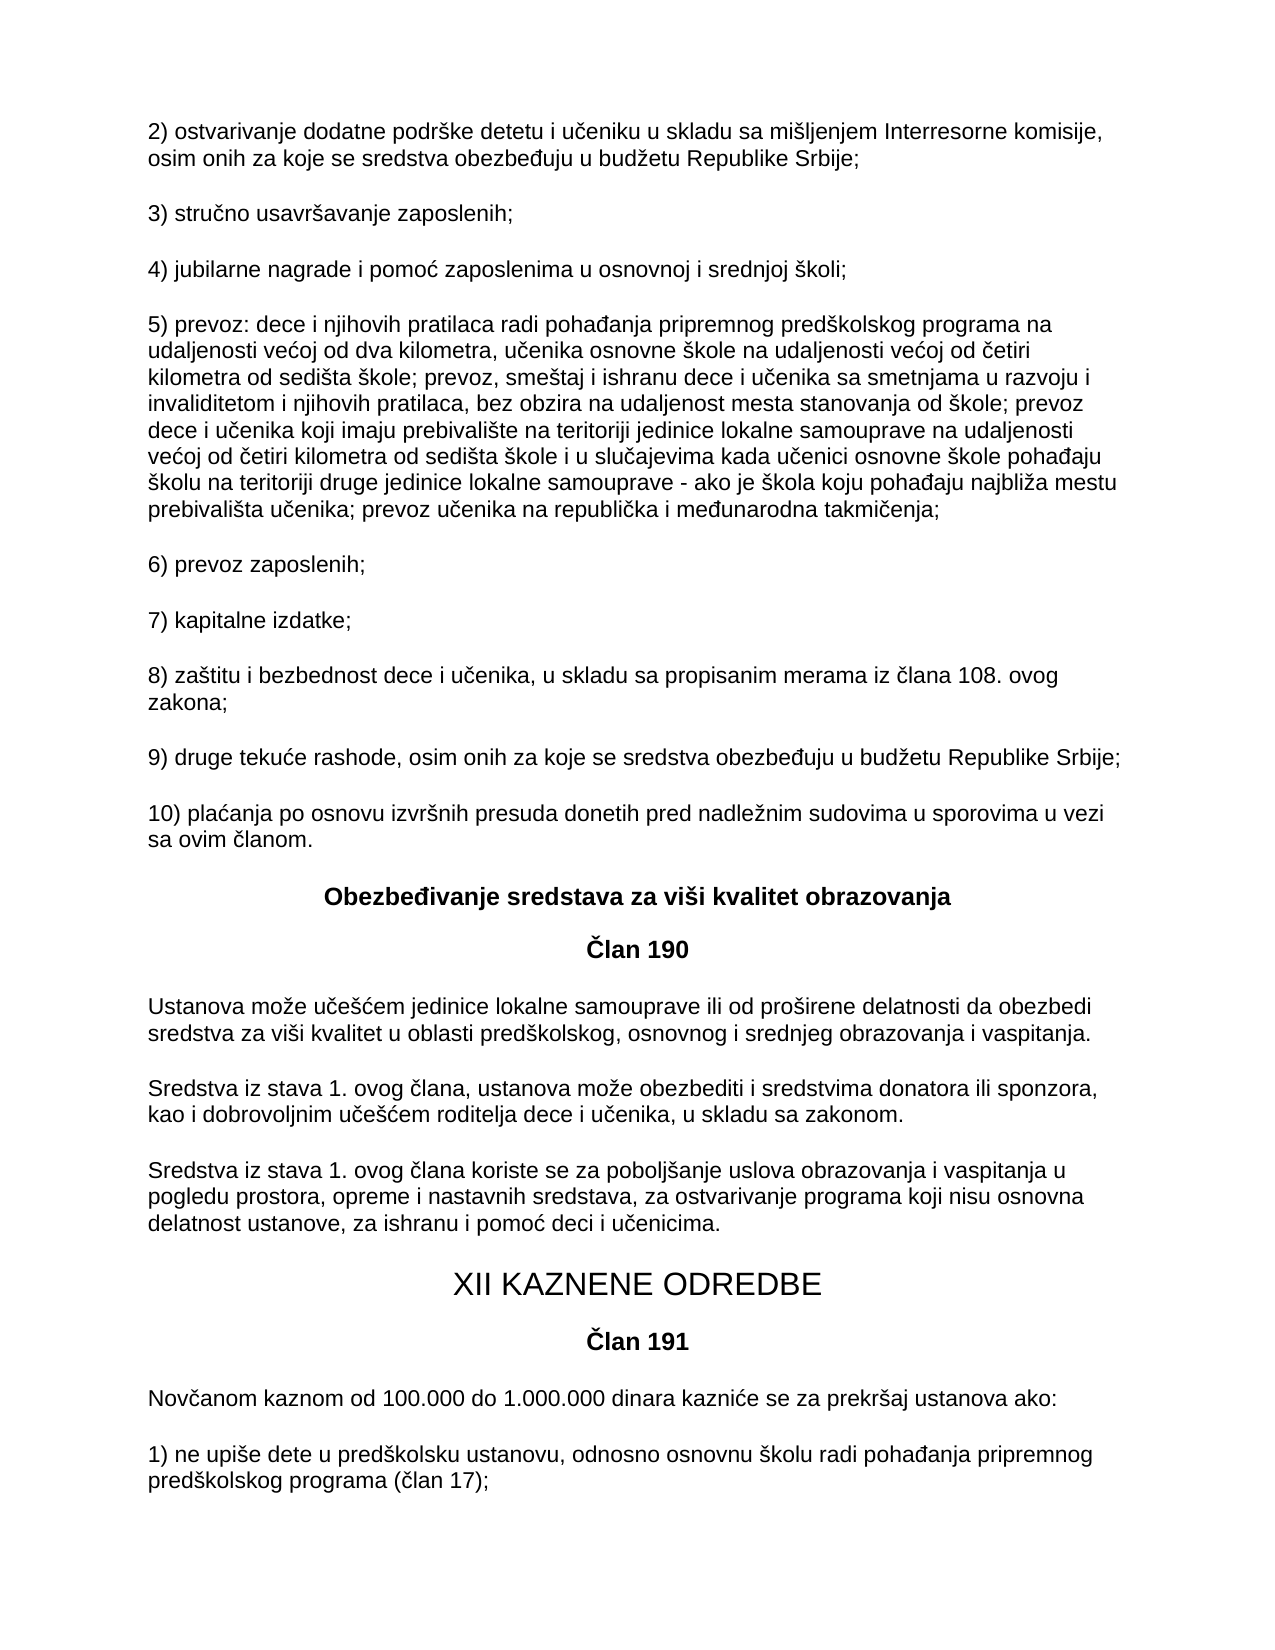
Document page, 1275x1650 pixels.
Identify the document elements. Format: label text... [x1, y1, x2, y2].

text Sredstva iz stava 1. ovog člana, ustanova može obezbediti i sredstvima donatora ili sponzora, kao i dobrovoljnim učešćem roditelja dece i učenika, u skladu sa zakonom. [148, 1075, 1127, 1128]
text Novčanom kaznom od 100.000 do 1.000.000 dinara kazniće se za prekršaj ustanova ako: [148, 1385, 1127, 1411]
text XII KAZNENE ODREDBE [148, 1265, 1127, 1302]
text 3) stručno usavršavanje zaposlenih; [148, 200, 1127, 226]
text 4) jubilarne nagrade i pomoć zaposlenima u osnovnoj i srednjoj školi; [148, 256, 1127, 282]
text 7) kapitalne izdatke; [148, 607, 1127, 633]
text 8) zaštitu i bezbednost dece i učenika, u skladu sa propisanim merama iz člana 108. ovog zakona; [148, 662, 1127, 715]
text 1) ne upiše dete u predškolsku ustanovu, odnosno osnovnu školu radi pohađanja pripremnog predškolskog programa (član 17); [148, 1441, 1127, 1493]
text Ustanova može učešćem jedinice lokalne samouprave ili od proširene delatnosti da obezbedi sredstva za viši kvalitet u oblasti predškolskog, osnovnog i srednjeg obrazovanja i vaspitanja. [148, 993, 1127, 1046]
text 2) ostvarivanje dodatne podrške detetu i učeniku u skladu sa mišljenjem Interresorne komisije, osim onih za koje se sredstva obezbeđuju u budžetu Republike Srbije; [148, 118, 1127, 171]
text Sredstva iz stava 1. ovog člana koriste se za poboljšanje uslova obrazovanja i vaspitanja u pogledu prostora, opreme i nastavnih sredstava, za ostvarivanje programa koji nisu osnovna delatnost ustanove, za ishranu i pomoć deci i učenicima. [148, 1157, 1127, 1236]
text 9) druge tekuće rashode, osim onih za koje se sredstva obezbeđuju u budžetu Republike Srbije; [148, 744, 1127, 770]
text 10) plaćanja po osnovu izvršnih presuda donetih pred nadležnim sudovima u sporovima u vezi sa ovim članom. [148, 799, 1127, 852]
text Obezbeđivanje sredstava za viši kvalitet obrazovanja [148, 881, 1127, 910]
text Član 190 [148, 935, 1127, 964]
text Član 191 [148, 1327, 1127, 1356]
text 5) prevoz: dece i njihovih pratilaca radi pohađanja pripremnog predškolskog programa na udaljenosti većoj od dva kilometra, učenika osnovne škole na udaljenosti većoj od četiri kilometra od sedišta škole; prevoz, smeštaj i ishranu dece i učenika sa smetnjama u razvoju i invaliditetom i njihovih pratilaca, bez obzira na udaljenost mesta stanovanja od škole; prevoz dece i učenika koji imaju prebivalište na teritoriji jedinice lokalne samouprave na udaljenosti većoj od četiri kilometra od sedišta škole i u slučajevima kada učenici osnovne škole pohađaju školu na teritoriji druge jedinice lokalne samouprave - ako je škola koju pohađaju najbliža mestu prebivališta učenika; prevoz učenika na republička i međunarodna takmičenja; [148, 311, 1127, 522]
text 6) prevoz zaposlenih; [148, 551, 1127, 577]
